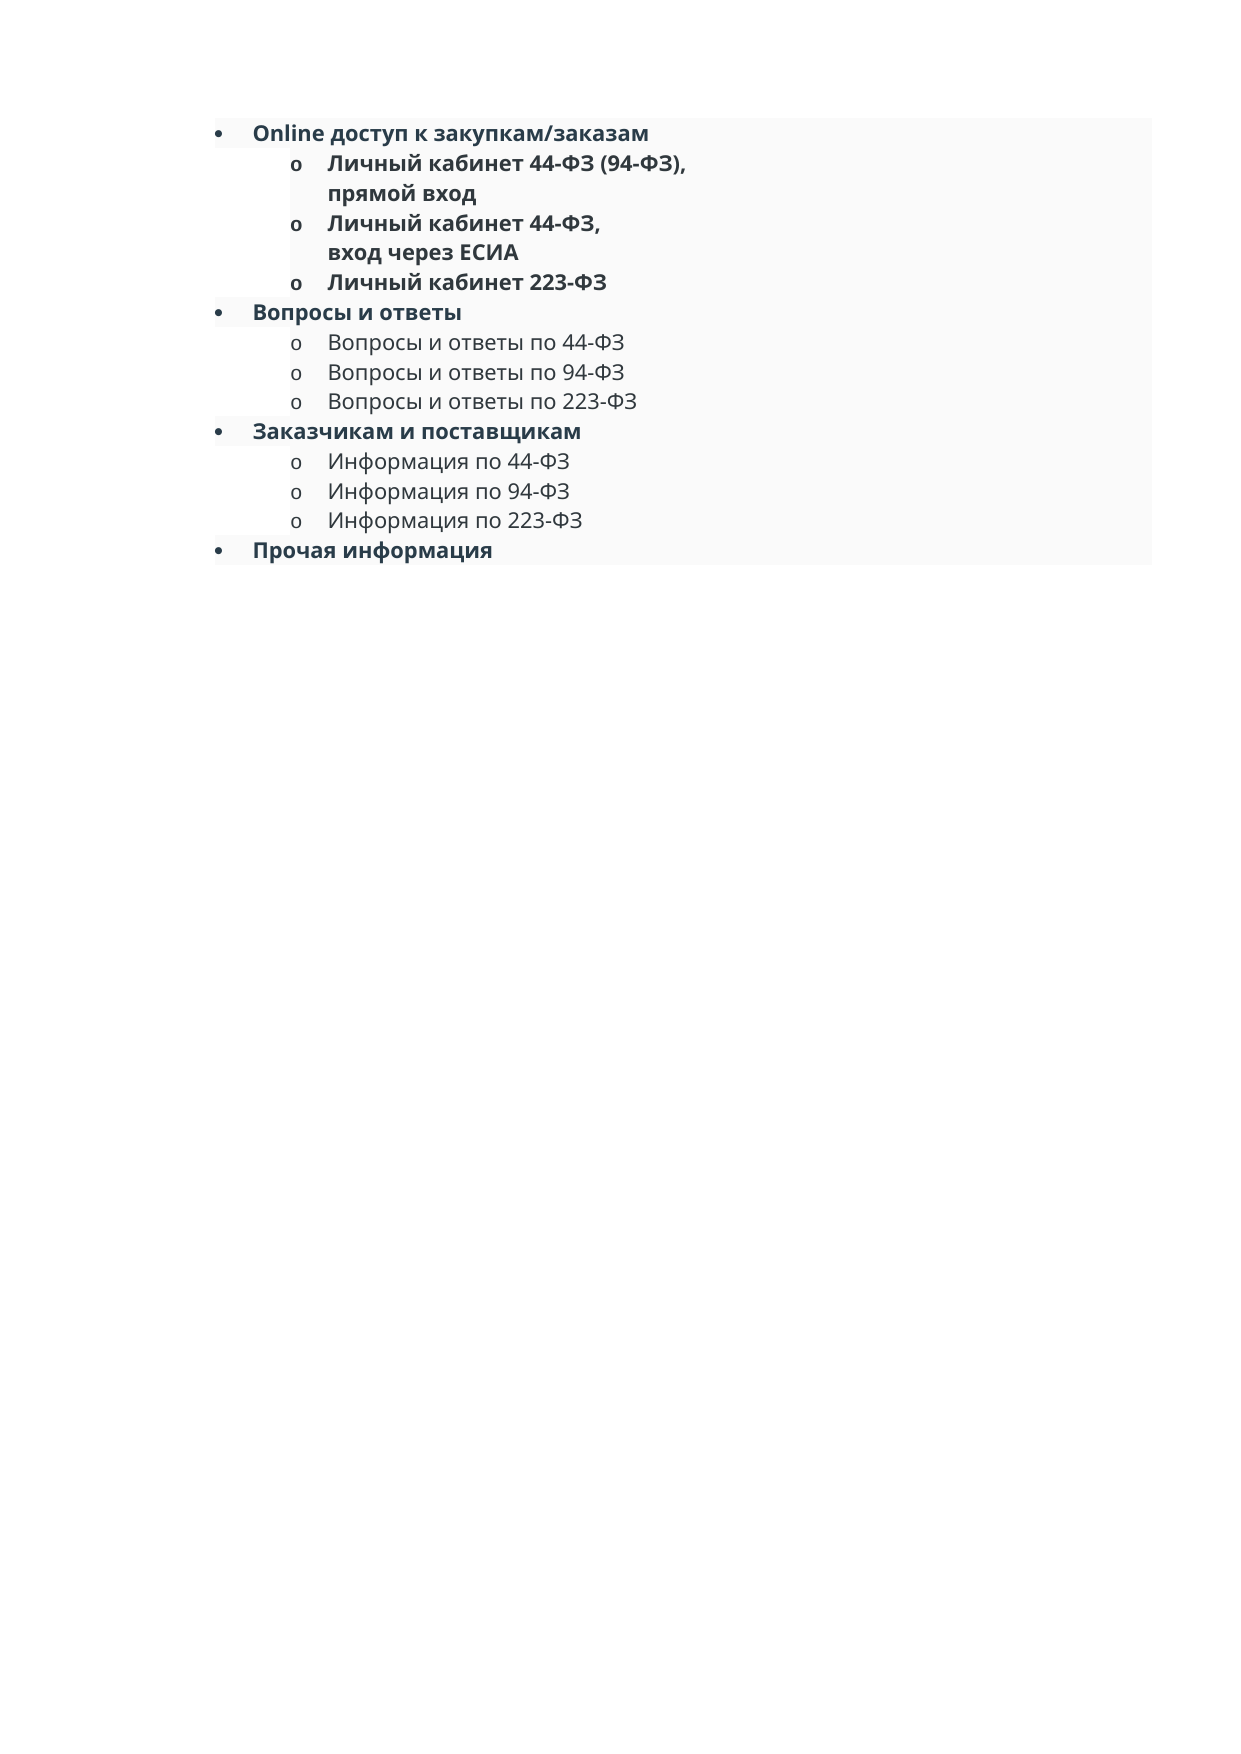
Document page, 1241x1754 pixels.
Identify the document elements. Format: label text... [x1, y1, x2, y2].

list Вопросы и ответы по 94-ФЗ [290, 356, 1152, 386]
list Прочая информация [215, 535, 1152, 565]
list Личный кабинет 223-ФЗ [290, 267, 1152, 297]
list Личный кабинет 44-ФЗ, вход через ЕСИА [290, 207, 1152, 267]
list Вопросы и ответы по 44-ФЗ [290, 327, 1152, 356]
list Информация по 44-ФЗ [290, 446, 1152, 476]
list Заказчикам и поставщикам [215, 416, 1152, 446]
list Вопросы и ответы по 223-ФЗ [290, 386, 1152, 416]
list Информация по 94-ФЗ [290, 476, 1152, 505]
list Личный кабинет 44-ФЗ (94-ФЗ), прямой вход [290, 148, 1152, 207]
list Online доступ к закупкам/заказам [215, 118, 1152, 148]
list Вопросы и ответы [215, 297, 1152, 327]
list Информация по 223-ФЗ [290, 505, 1152, 535]
